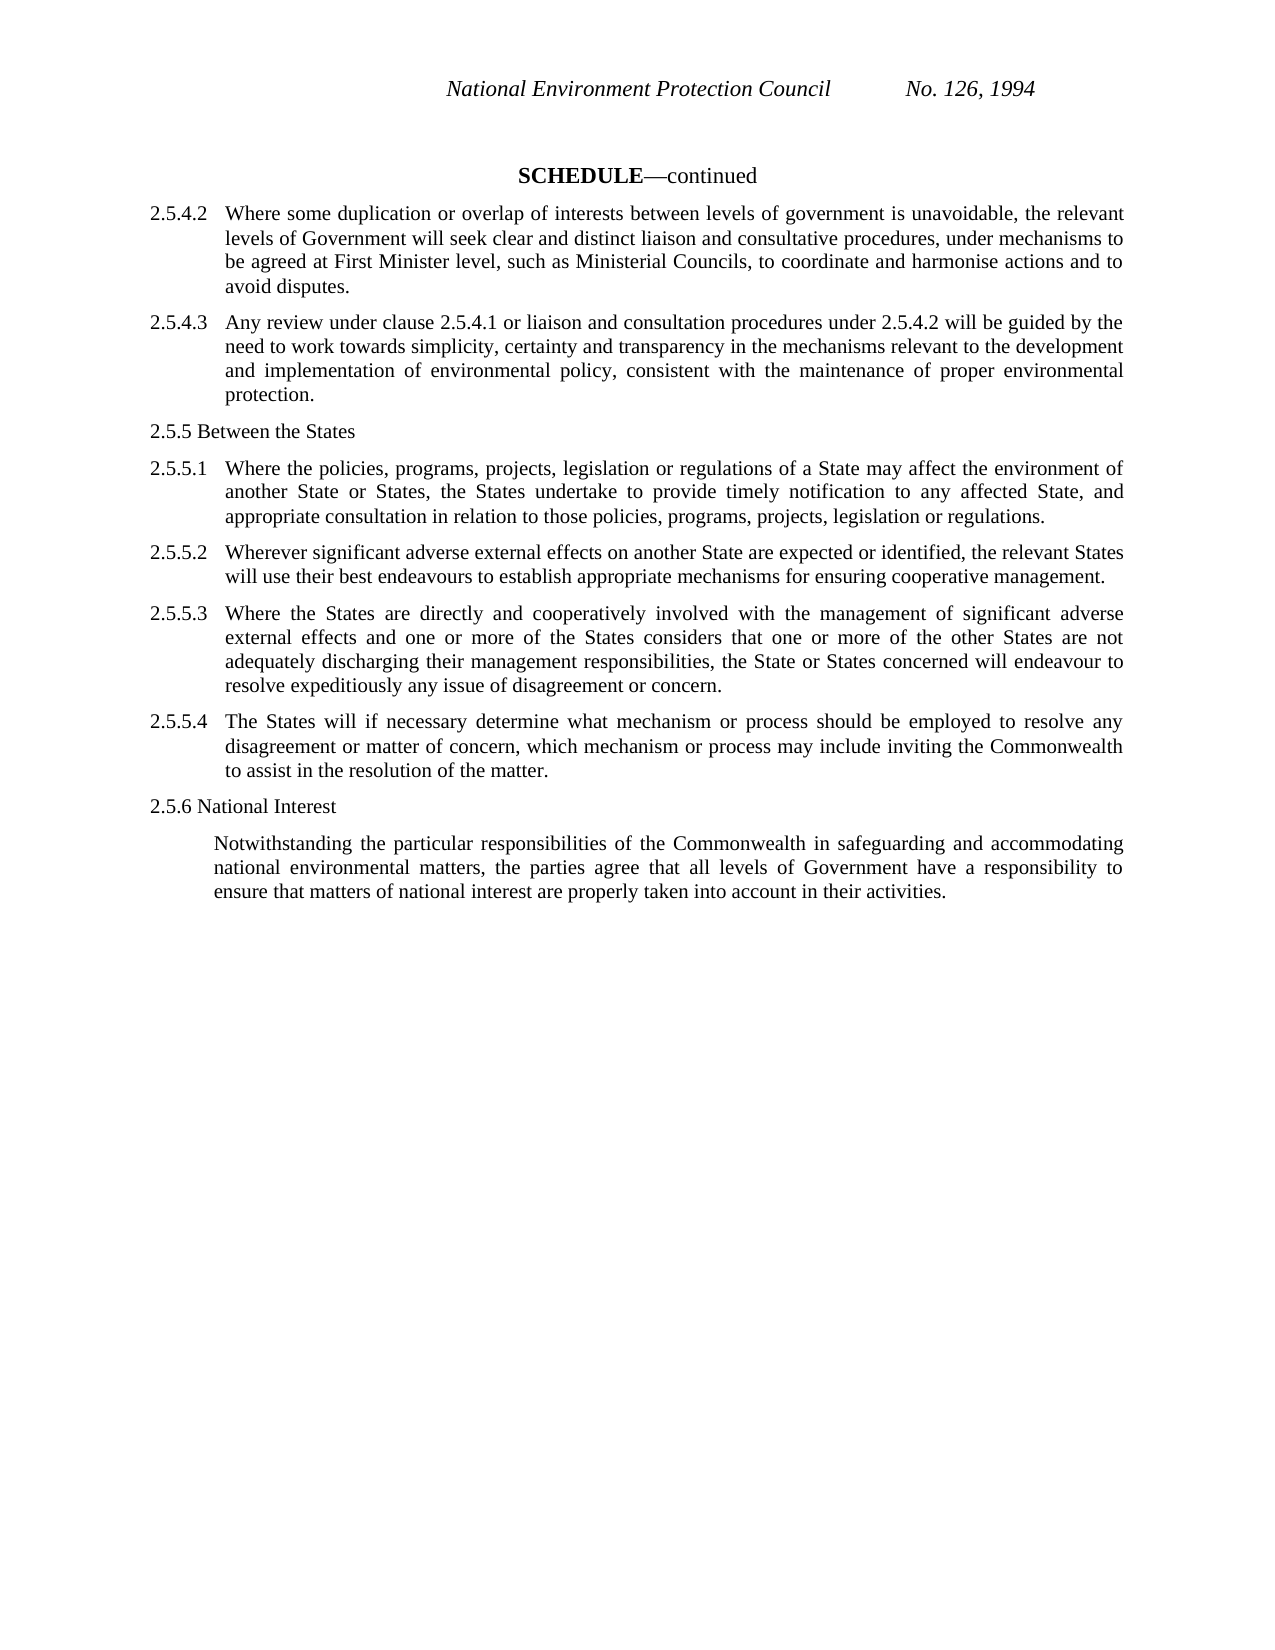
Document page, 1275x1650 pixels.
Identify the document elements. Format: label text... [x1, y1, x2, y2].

text 2.5.5.4 The States will if necessary determine what mechanism or process should be employed to resolve any disagreement or matter of concern, which mechanism or process may include inviting the Commonwealth to assist in the resolution of the matter. [150, 709, 1125, 782]
text 2.5.5.3 Where the States are directly and cooperatively involved with the management of significant adverse external effects and one or more of the States considers that one or more of the other States are not adequately discharging their management responsibilities, the State or States concerned will endeavour to resolve expeditiously any issue of disagreement or concern. [150, 601, 1125, 697]
text 2.5.5 Between the States [150, 419, 1125, 443]
text 2.5.5.1 Where the policies, programs, projects, legislation or regulations of a State may affect the environment of another State or States, the States undertake to provide timely notification to any affected State, and appropriate consultation in relation to those policies, programs, projects, legislation or regulations. [150, 455, 1125, 528]
text 2.5.4.3 Any review under clause 2.5.4.1 or liaison and consultation procedures under 2.5.4.2 will be guided by the need to work towards simplicity, certainty and transparency in the mechanisms relevant to the development and implementation of environmental policy, consistent with the maintenance of proper environmental protection. [150, 310, 1125, 406]
text Notwithstanding the particular responsibilities of the Commonwealth in safeguarding and accommodating national environmental matters, the parties agree that all levels of Government have a responsibility to ensure that matters of national interest are properly taken into account in their activities. [213, 831, 1125, 903]
text 2.5.5.2 Wherever significant adverse external effects on another State are expected or identified, the relevant States will use their best endeavours to establish appropriate mechanisms for ensuring cooperative management. [150, 540, 1125, 588]
text 2.5.6 National Interest [150, 794, 1125, 818]
text SCHEDULE—continued [150, 162, 1125, 189]
text 2.5.4.2 Where some duplication or overlap of interests between levels of government is unavoidable, the relevant levels of Government will seek clear and distinct liaison and consultative procedures, under mechanisms to be agreed at First Minister level, such as Ministerial Councils, to coordinate and harmonise actions and to avoid disputes. [150, 201, 1125, 298]
